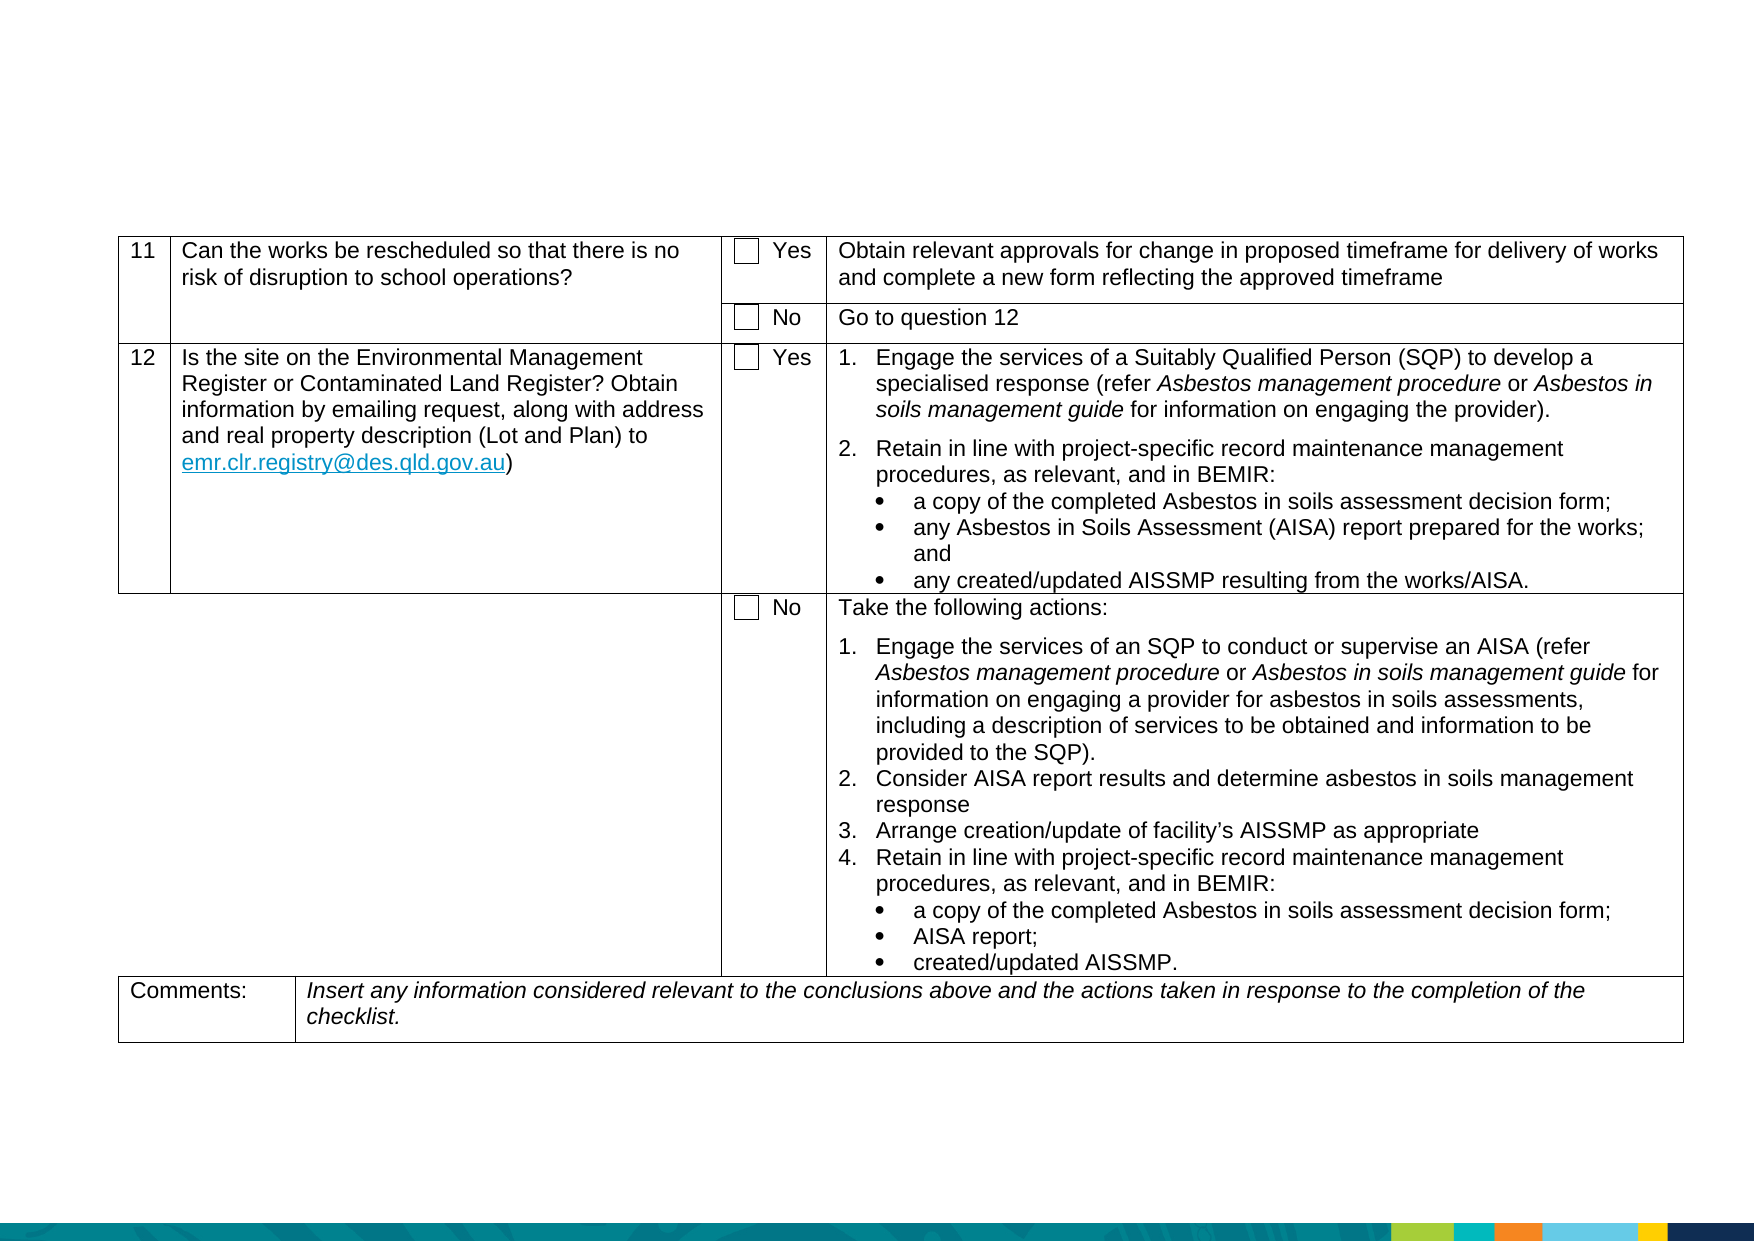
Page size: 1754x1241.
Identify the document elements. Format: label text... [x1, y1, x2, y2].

table_cell Can the works be rescheduled so that there is no risk of disruption to school operations? [171, 237, 721, 342]
table_cell Yes [722, 237, 826, 302]
table_cell Take the following actions: Engage the services of an SQP to conduct or supervise an AISA (refer Asbestos management procedure or Asbestos in soils management guide for information on engaging a provider for asbestos in soils assessments, including a description of services to be obtained and information to be provided to the SQP). Consider AISA report results and determine asbestos in soils management response Arrange creation/update of facility’s AISSMP as appropriate Retain in line with project-specific record maintenance management procedures, as relevant, and in BEMIR: a copy of the completed Asbestos in soils assessment decision form; AISA report; created/updated AISSMP. [827, 594, 1683, 976]
table_cell Go to question 12 [827, 304, 1683, 342]
table_cell 11 [119, 237, 170, 342]
table_cell Obtain relevant approvals for change in proposed timeframe for delivery of works and complete a new form reflecting the approved timeframe [827, 237, 1683, 302]
picture [0, 1223, 1754, 1241]
table_cell No [722, 594, 826, 976]
table_cell Yes [722, 344, 826, 593]
table_cell 12 [119, 344, 170, 593]
table_cell Insert any information considered relevant to the conclusions above and the actions taken in response to the completion of the checklist. [296, 977, 1683, 1042]
table_cell No [722, 304, 826, 342]
table_cell Is the site on the Environmental Management Register or Contaminated Land Register? Obtain information by emailing request, along with address and real property description (Lot and Plan) to emr.clr.registry@des.qld.gov.au) [171, 344, 721, 593]
table_cell Engage the services of a Suitably Qualified Person (SQP) to develop a specialised response (refer Asbestos management procedure or Asbestos in soils management guide for information on engaging the provider). Retain in line with project-specific record maintenance management procedures, as relevant, and in BEMIR: a copy of the completed Asbestos in soils assessment decision form; any Asbestos in Soils Assessment (AISA) report prepared for the works; and any created/updated AISSMP resulting from the works/AISA. [827, 344, 1683, 593]
table_cell Comments: [119, 977, 295, 1042]
